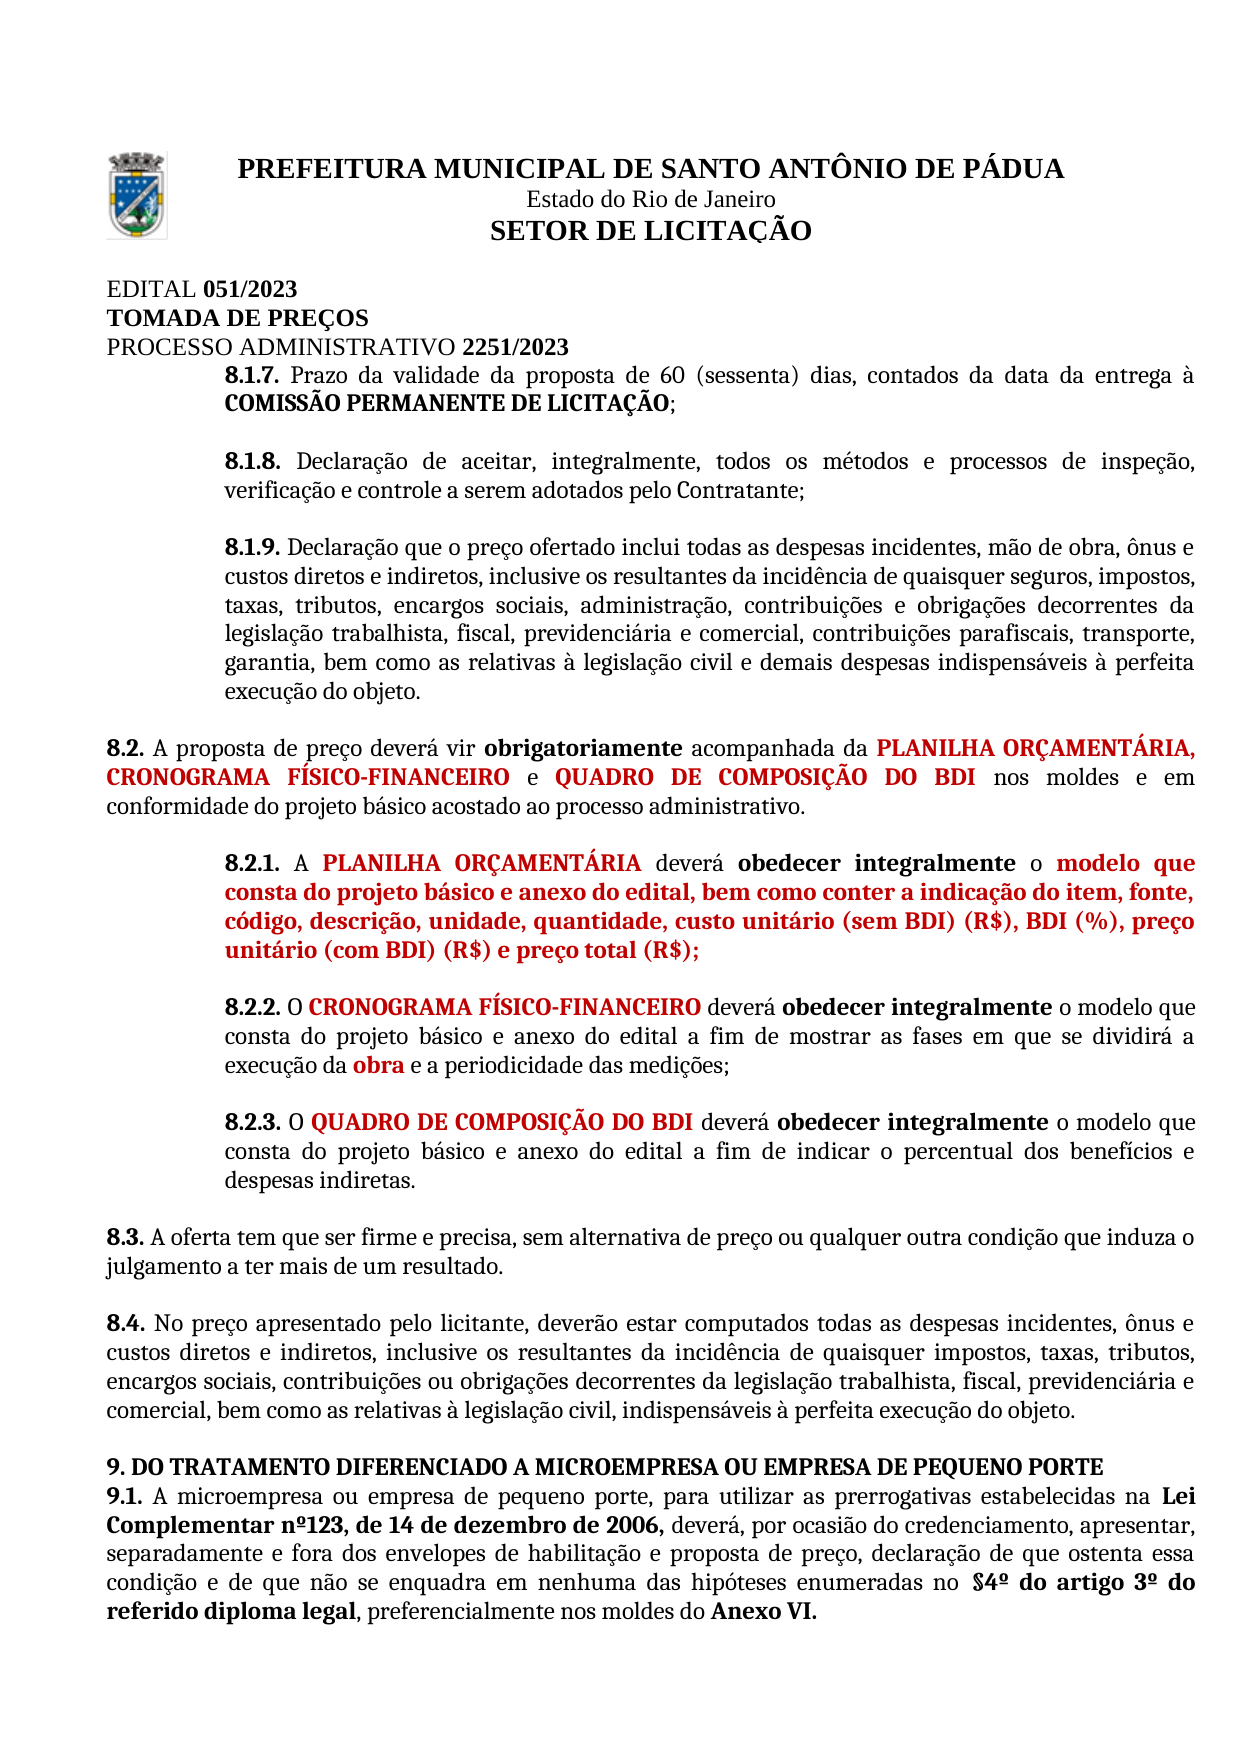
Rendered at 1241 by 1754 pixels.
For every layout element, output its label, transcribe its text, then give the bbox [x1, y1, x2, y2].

text 8.1.9. Declaração que o preço ofertado inclui todas as despesas incidentes, mão de obra, ônus e custos diretos e indiretos, inclusive os resultantes da incidência de quaisquer seguros, impostos, taxas, tributos, encargos sociais, administração, contribuições e obrigações decorrentes da legislação trabalhista, fiscal, previdenciária e comercial, contribuições parafiscais, transporte, garantia, bem como as relativas à legislação civil e demais despesas indispensáveis à perfeita execução do objeto. [224, 533, 1196, 706]
text 8.1.7. Prazo da validade da proposta de 60 (sessenta) dias, contados da data da entrega à COMISSÃO PERMANENTE DE LICITAÇÃO; [224, 361, 1196, 418]
text 8.2.3. O QUADRO DE COMPOSIÇÃO DO BDI deverá obedecer integralmente o modelo que consta do projeto básico e anexo do edital a fim de indicar o percentual dos benefícios e despesas indiretas. [224, 1108, 1196, 1194]
text 9.1. A microempresa ou empresa de pequeno porte, para utilizar as prerrogativas estabelecidas na Lei Complementar nº123, de 14 de dezembro de 2006, deverá, por ocasião do credenciamento, apresentar, separadamente e fora dos envelopes de habilitação e proposta de preço, declaração de que ostenta essa condição e de que não se enquadra em nenhuma das hipóteses enumeradas no §4º do artigo 3º do referido diploma legal, preferencialmente nos moldes do Anexo VI. [106, 1482, 1196, 1626]
picture [106, 151, 169, 241]
text 8.1.8. Declaração de aceitar, integralmente, todos os métodos e processos de inspeção, verificação e controle a serem adotados pelo Contratante; [224, 447, 1196, 504]
text 8.4. No preço apresentado pelo licitante, deverão estar computados todas as despesas incidentes, ônus e custos diretos e indiretos, inclusive os resultantes da incidência de quaisquer impostos, taxas, tributos, encargos sociais, contribuições ou obrigações decorrentes da legislação trabalhista, fiscal, previdenciária e comercial, bem como as relativas à legislação civil, indispensáveis à perfeita execução do objeto. [106, 1309, 1196, 1424]
text 9. DO TRATAMENTO DIFERENCIADO A MICROEMPRESA OU EMPRESA DE PEQUENO PORTE [106, 1453, 1196, 1482]
text 8.2.1. A PLANILHA ORÇAMENTÁRIA deverá obedecer integralmente o modelo que consta do projeto básico e anexo do edital, bem como conter a indicação do item, fonte, código, descrição, unidade, quantidade, custo unitário (sem BDI) (R$), BDI (%), preço unitário (com BDI) (R$) e preço total (R$); [224, 849, 1196, 964]
text 8.3. A oferta tem que ser firme e precisa, sem alternativa de preço ou qualquer outra condição que induza o julgamento a ter mais de um resultado. [106, 1223, 1196, 1281]
text 8.2. A proposta de preço deverá vir obrigatoriamente acompanhada da PLANILHA ORÇAMENTÁRIA, CRONOGRAMA FÍSICO-FINANCEIRO e QUADRO DE COMPOSIÇÃO DO BDI nos moldes e em conformidade do projeto básico acostado ao processo administrativo. [106, 734, 1196, 821]
text 8.2.2. O CRONOGRAMA FÍSICO-FINANCEIRO deverá obedecer integralmente o modelo que consta do projeto básico e anexo do edital a fim de mostrar as fases em que se dividirá a execução da obra e a periodicidade das medições; [224, 993, 1196, 1079]
